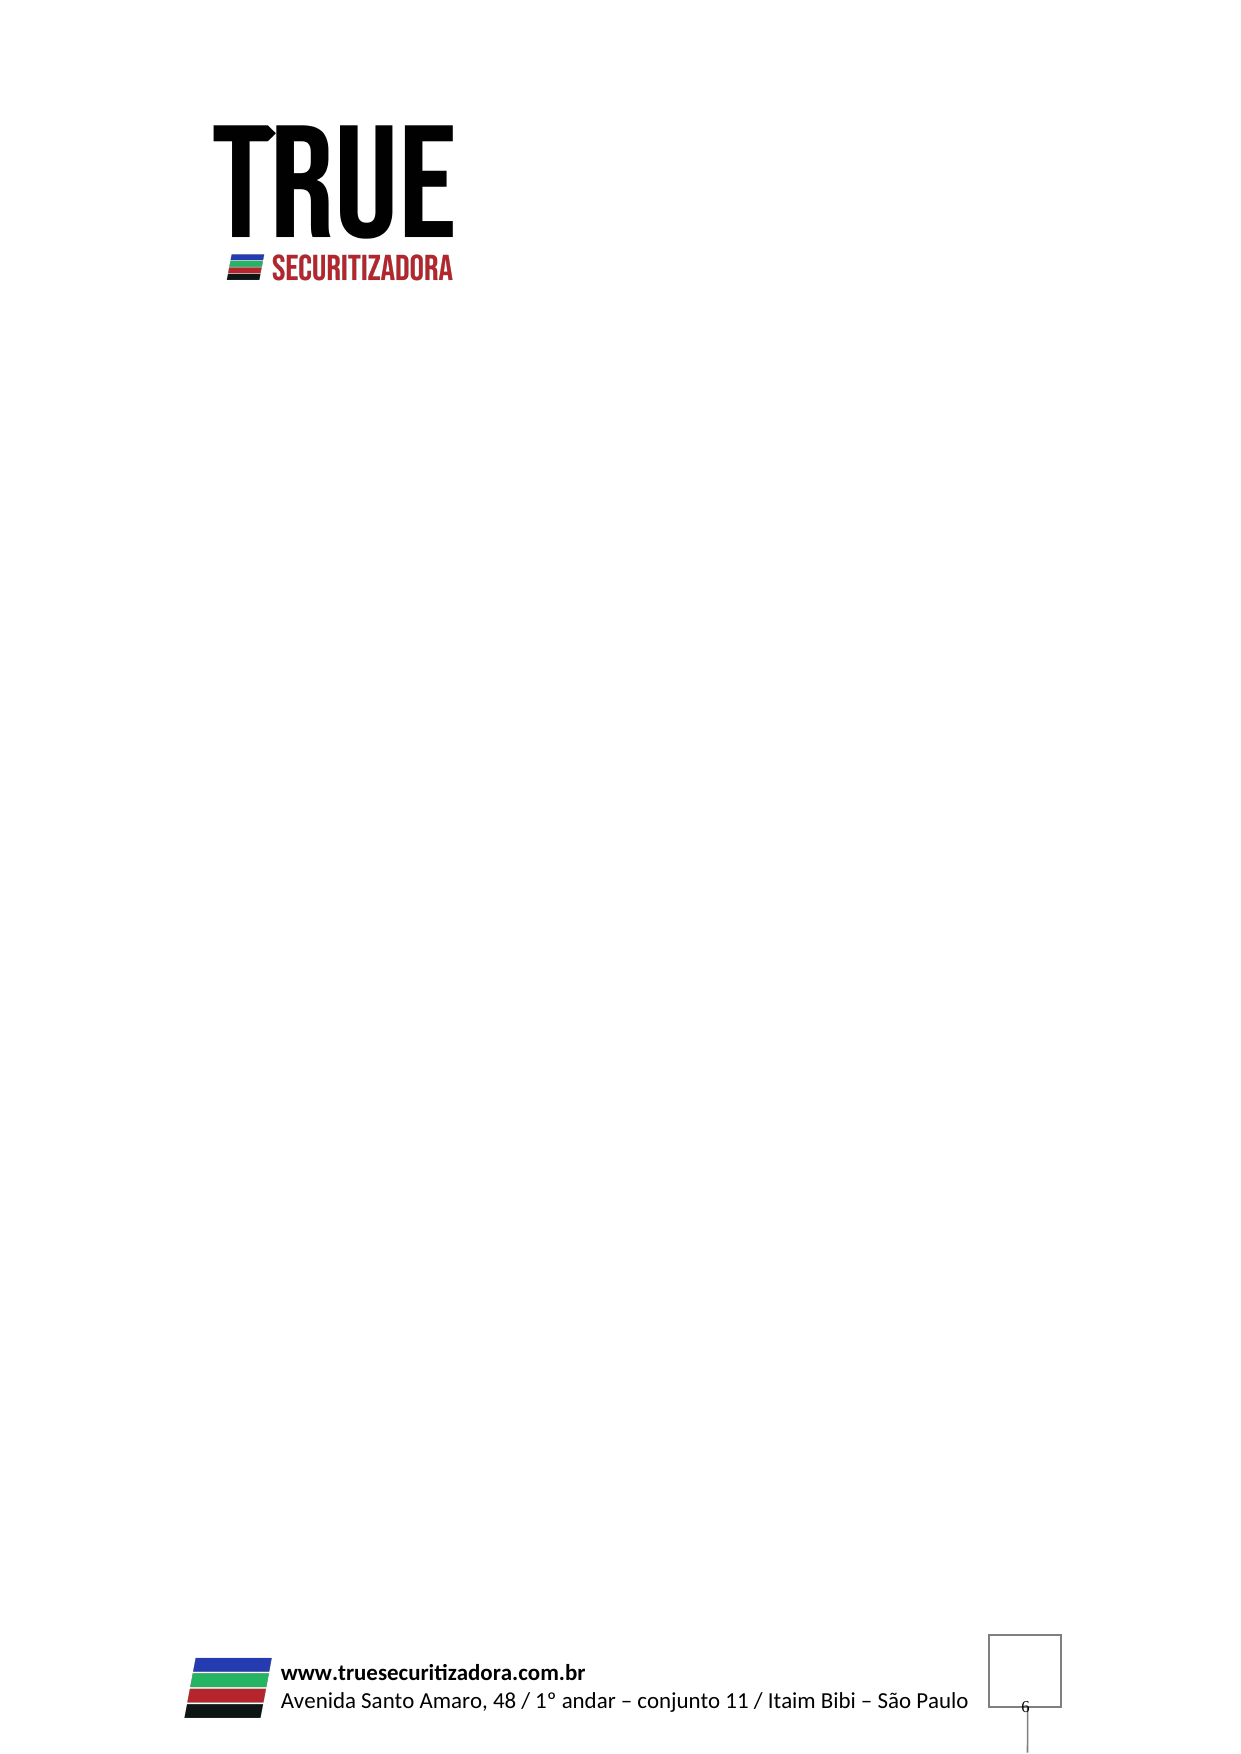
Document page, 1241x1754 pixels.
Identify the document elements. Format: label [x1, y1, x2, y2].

picture [161, 1638, 285, 1753]
picture [177, 59, 496, 352]
